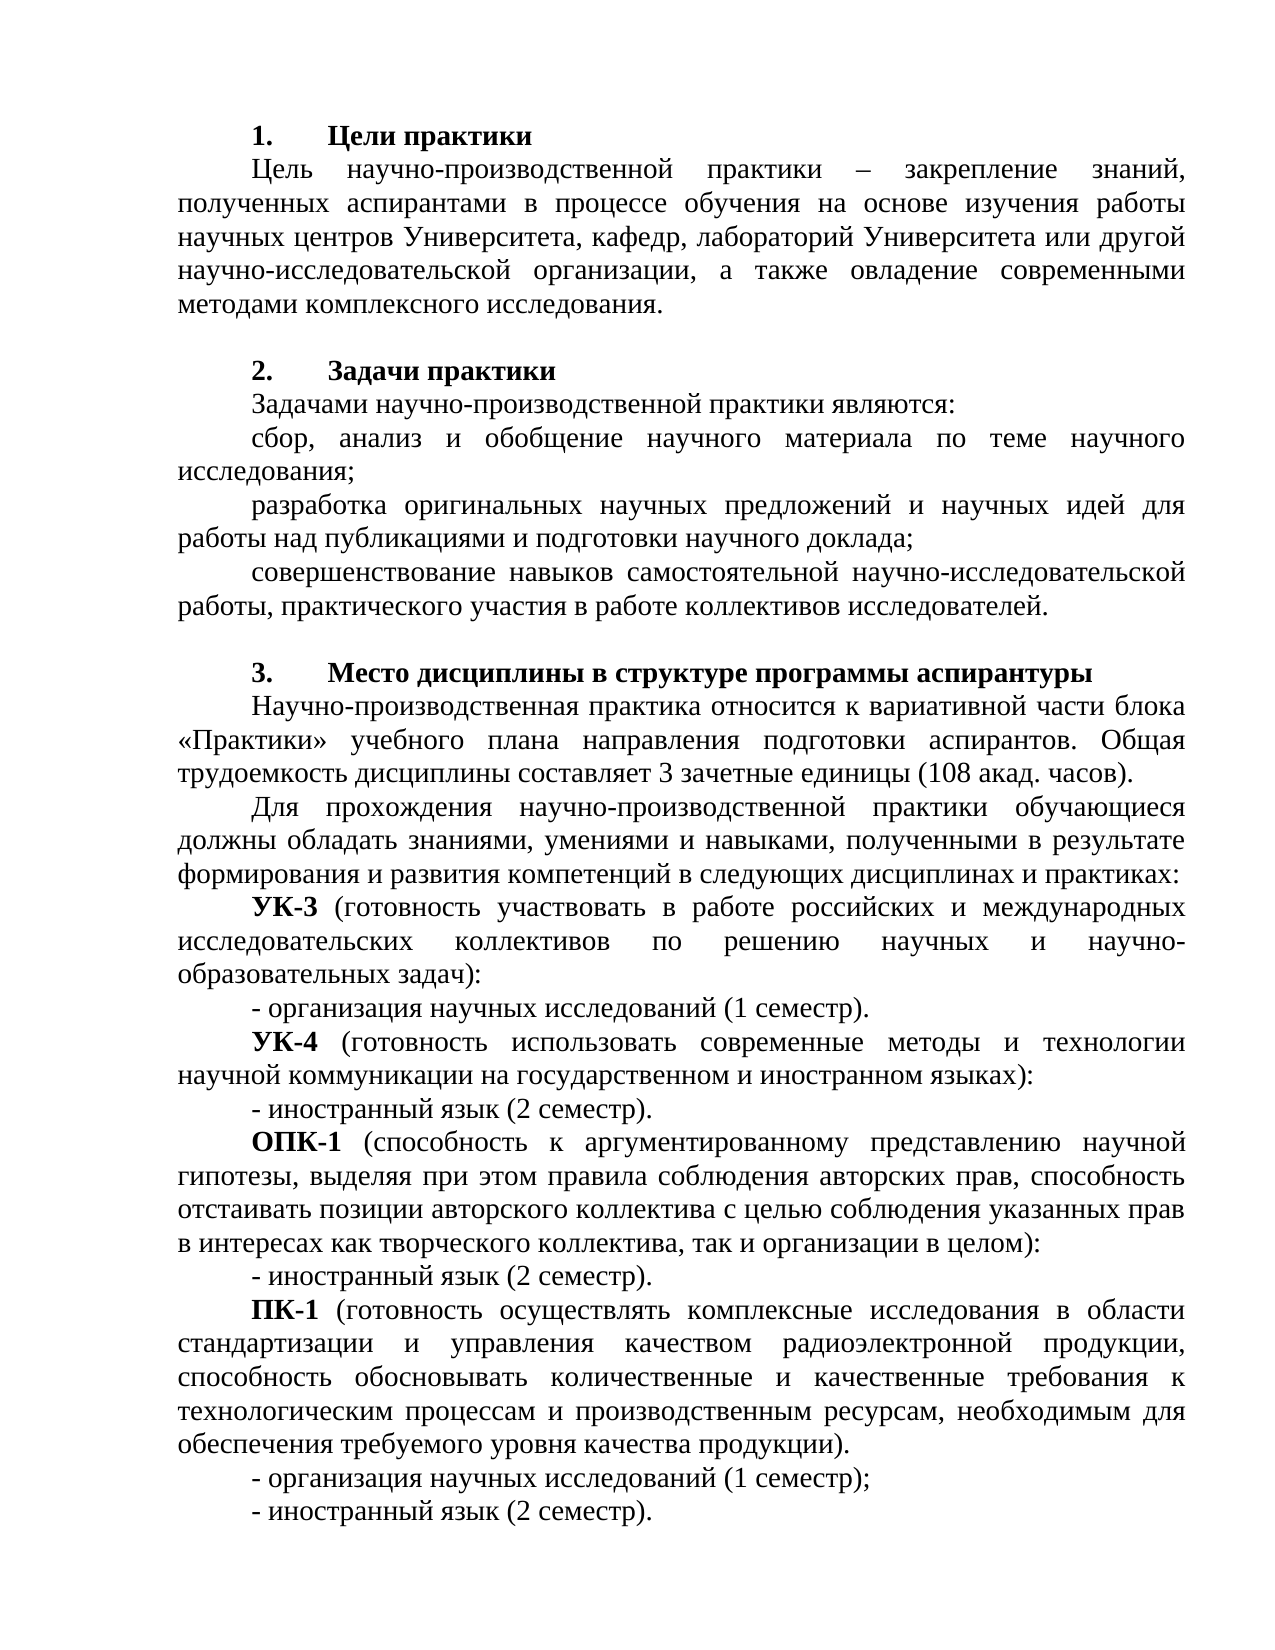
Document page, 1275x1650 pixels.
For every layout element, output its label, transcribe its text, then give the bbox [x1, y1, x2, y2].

text - организация научных исследований (1 семестр). [177, 990, 1186, 1024]
text - иностранный язык (2 семестр). [177, 1493, 1186, 1527]
text сбор, анализ и обобщение научного материала по теме научного исследования; [177, 420, 1186, 487]
text - иностранный язык (2 семестр). [177, 1258, 1186, 1292]
text Научно-производственная практика относится к вариативной части блока «Практики» учебного плана направления подготовки аспирантов. Общая трудоемкость дисциплины составляет 3 зачетные единицы (108 акад. часов). [177, 688, 1186, 789]
text УК-4 (готовность использовать современные методы и технологии научной коммуникации на государственном и иностранном языках): [177, 1024, 1186, 1091]
text ОПК-1 (способность к аргументированному представлению научной гипотезы, выделяя при этом правила соблюдения авторских прав, способность отстаивать позиции авторского коллектива с целью соблюдения указанных прав в интересах как творческого коллектива, так и организации в целом): [177, 1124, 1186, 1258]
text Для прохождения научно-производственной практики обучающиеся должны обладать знаниями, умениями и навыками, полученными в результате формирования и развития компетенций в следующих дисциплинах и практиках: [177, 789, 1186, 889]
text Задачами научно-производственной практики являются: [177, 386, 1186, 420]
list Место дисциплины в структуре программы аспирантуры [177, 655, 1186, 688]
text УК-3 (готовность участвовать в работе российских и международных исследовательских коллективов по решению научных и научно-образовательных задач): [177, 889, 1186, 990]
text - иностранный язык (2 семестр). [177, 1091, 1186, 1124]
list Задачи практики [177, 353, 1186, 386]
text разработка оригинальных научных предложений и научных идей для работы над публикациями и подготовки научного доклада; [177, 487, 1186, 554]
text Цель научно-производственной практики – закрепление знаний, полученных аспирантами в процессе обучения на основе изучения работы научных центров Университета, кафедр, лабораторий Университета или другой научно-исследовательской организации, а также овладение современными методами комплексного исследования. [177, 152, 1186, 319]
text - организация научных исследований (1 семестр); [177, 1460, 1186, 1493]
list Цели практики [177, 118, 1186, 152]
text совершенствование навыков самостоятельной научно-исследовательской работы, практического участия в работе коллективов исследователей. [177, 554, 1186, 621]
text ПК-1 (готовность осуществлять комплексные исследования в области стандартизации и управления качеством радиоэлектронной продукции, способность обосновывать количественные и качественные требования к технологическим процессам и производственным ресурсам, необходимым для обеспечения требуемого уровня качества продукции). [177, 1292, 1186, 1460]
